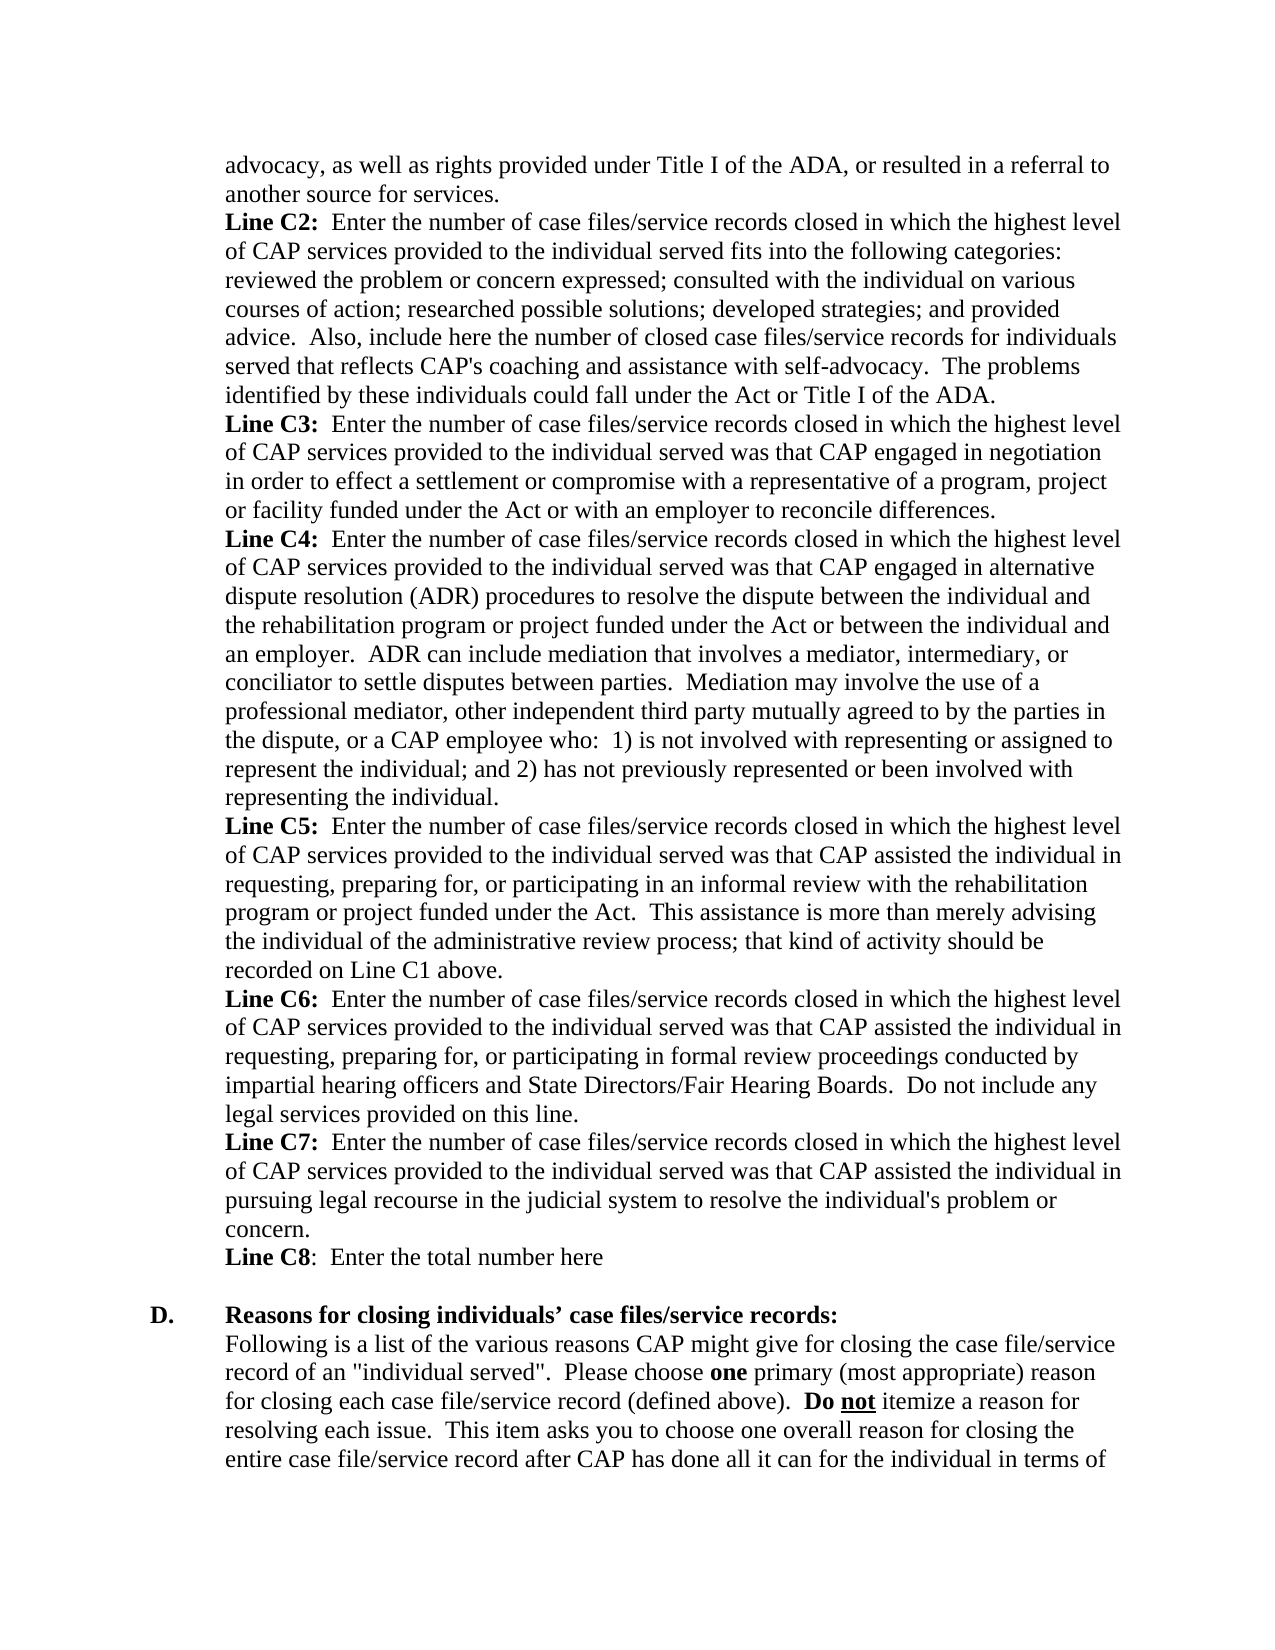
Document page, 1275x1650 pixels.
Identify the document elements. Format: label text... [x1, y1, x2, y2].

subtitle D. Reasons for closing individuals’ case files/service records: [150, 1300, 1125, 1329]
text Line C7: Enter the number of case files/service records closed in which the highest level of CAP services provided to the individual served was that CAP assisted the individual in pursuing legal recourse in the judicial system to resolve the individual's problem or concern. [150, 1127, 1125, 1242]
text Line C6: Enter the number of case files/service records closed in which the highest level of CAP services provided to the individual served was that CAP assisted the individual in requesting, preparing for, or participating in formal review proceedings conducted by impartial hearing officers and State Directors/Fair Hearing Boards. Do not include any legal services provided on this line. [150, 984, 1125, 1127]
text Line C4: Enter the number of case files/service records closed in which the highest level of CAP services provided to the individual served was that CAP engaged in alternative dispute resolution (ADR) procedures to resolve the dispute between the individual and the rehabilitation program or project funded under the Act or between the individual and an employer. ADR can include mediation that involves a mediator, intermediary, or conciliator to settle disputes between parties. Mediation may involve the use of a professional mediator, other independent third party mutually agreed to by the parties in the dispute, or a CAP employee who: 1) is not involved with representing or assigned to represent the individual; and 2) has not previously represented or been involved with representing the individual. [150, 524, 1125, 811]
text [150, 150, 1125, 207]
text Line C5: Enter the number of case files/service records closed in which the highest level of CAP services provided to the individual served was that CAP assisted the individual in requesting, preparing for, or participating in an informal review with the rehabilitation program or project funded under the Act. This assistance is more than merely advising the individual of the administrative review process; that kind of activity should be recorded on Line C1 above. [150, 811, 1125, 984]
text Line C3: Enter the number of case files/service records closed in which the highest level of CAP services provided to the individual served was that CAP engaged in negotiation in order to effect a settlement or compromise with a representative of a program, project or facility funded under the Act or with an employer to reconcile differences. [150, 409, 1125, 524]
text Line C2: Enter the number of case files/service records closed in which the highest level of CAP services provided to the individual served fits into the following categories: reviewed the problem or concern expressed; consulted with the individual on various courses of action; researched possible solutions; developed strategies; and provided advice. Also, include here the number of closed case files/service records for individuals served that reflects CAP's coaching and assistance with self-advocacy. The problems identified by these individuals could fall under the Act or Title I of the ADA. [150, 207, 1125, 409]
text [225, 1329, 1125, 1472]
text Line C8: Enter the total number here [150, 1242, 1125, 1271]
